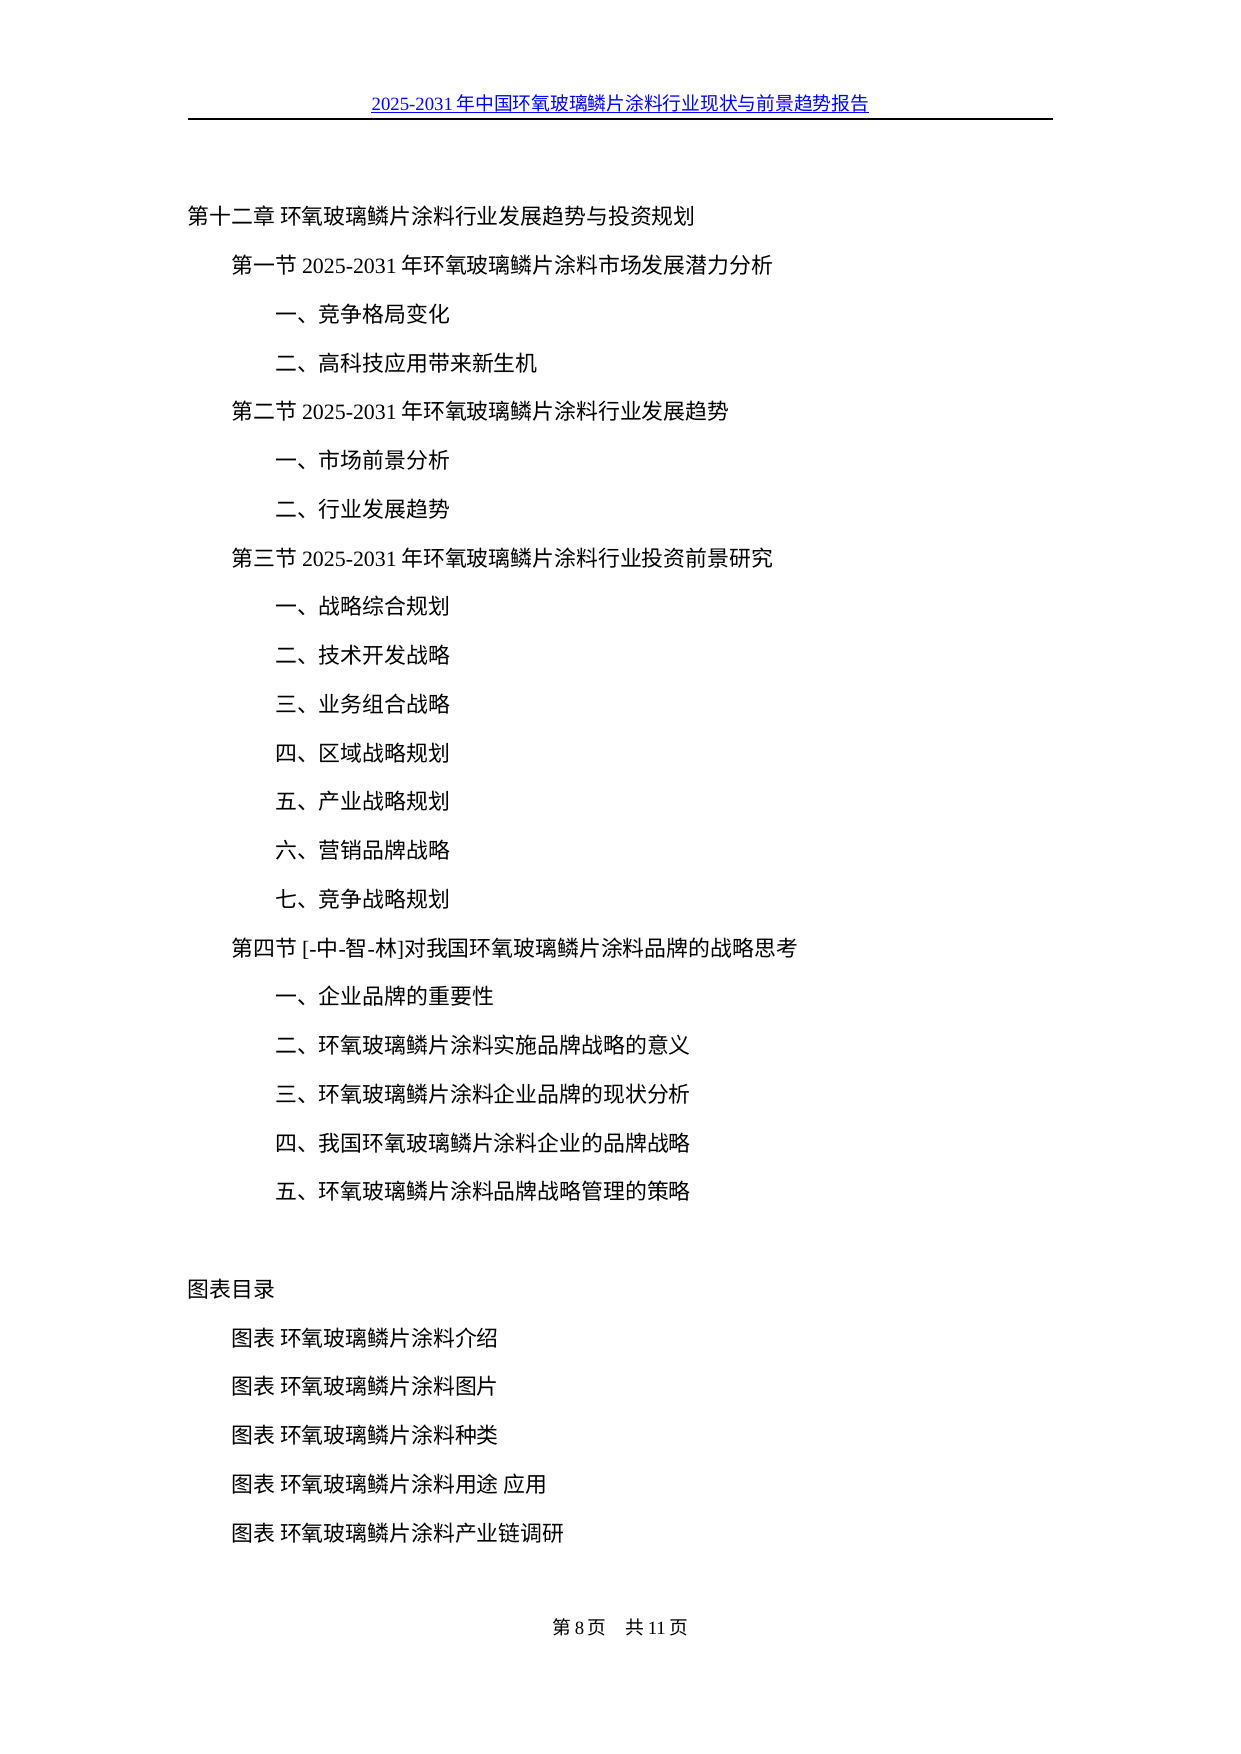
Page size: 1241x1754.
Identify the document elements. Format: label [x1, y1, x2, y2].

text [187, 150, 1053, 1548]
